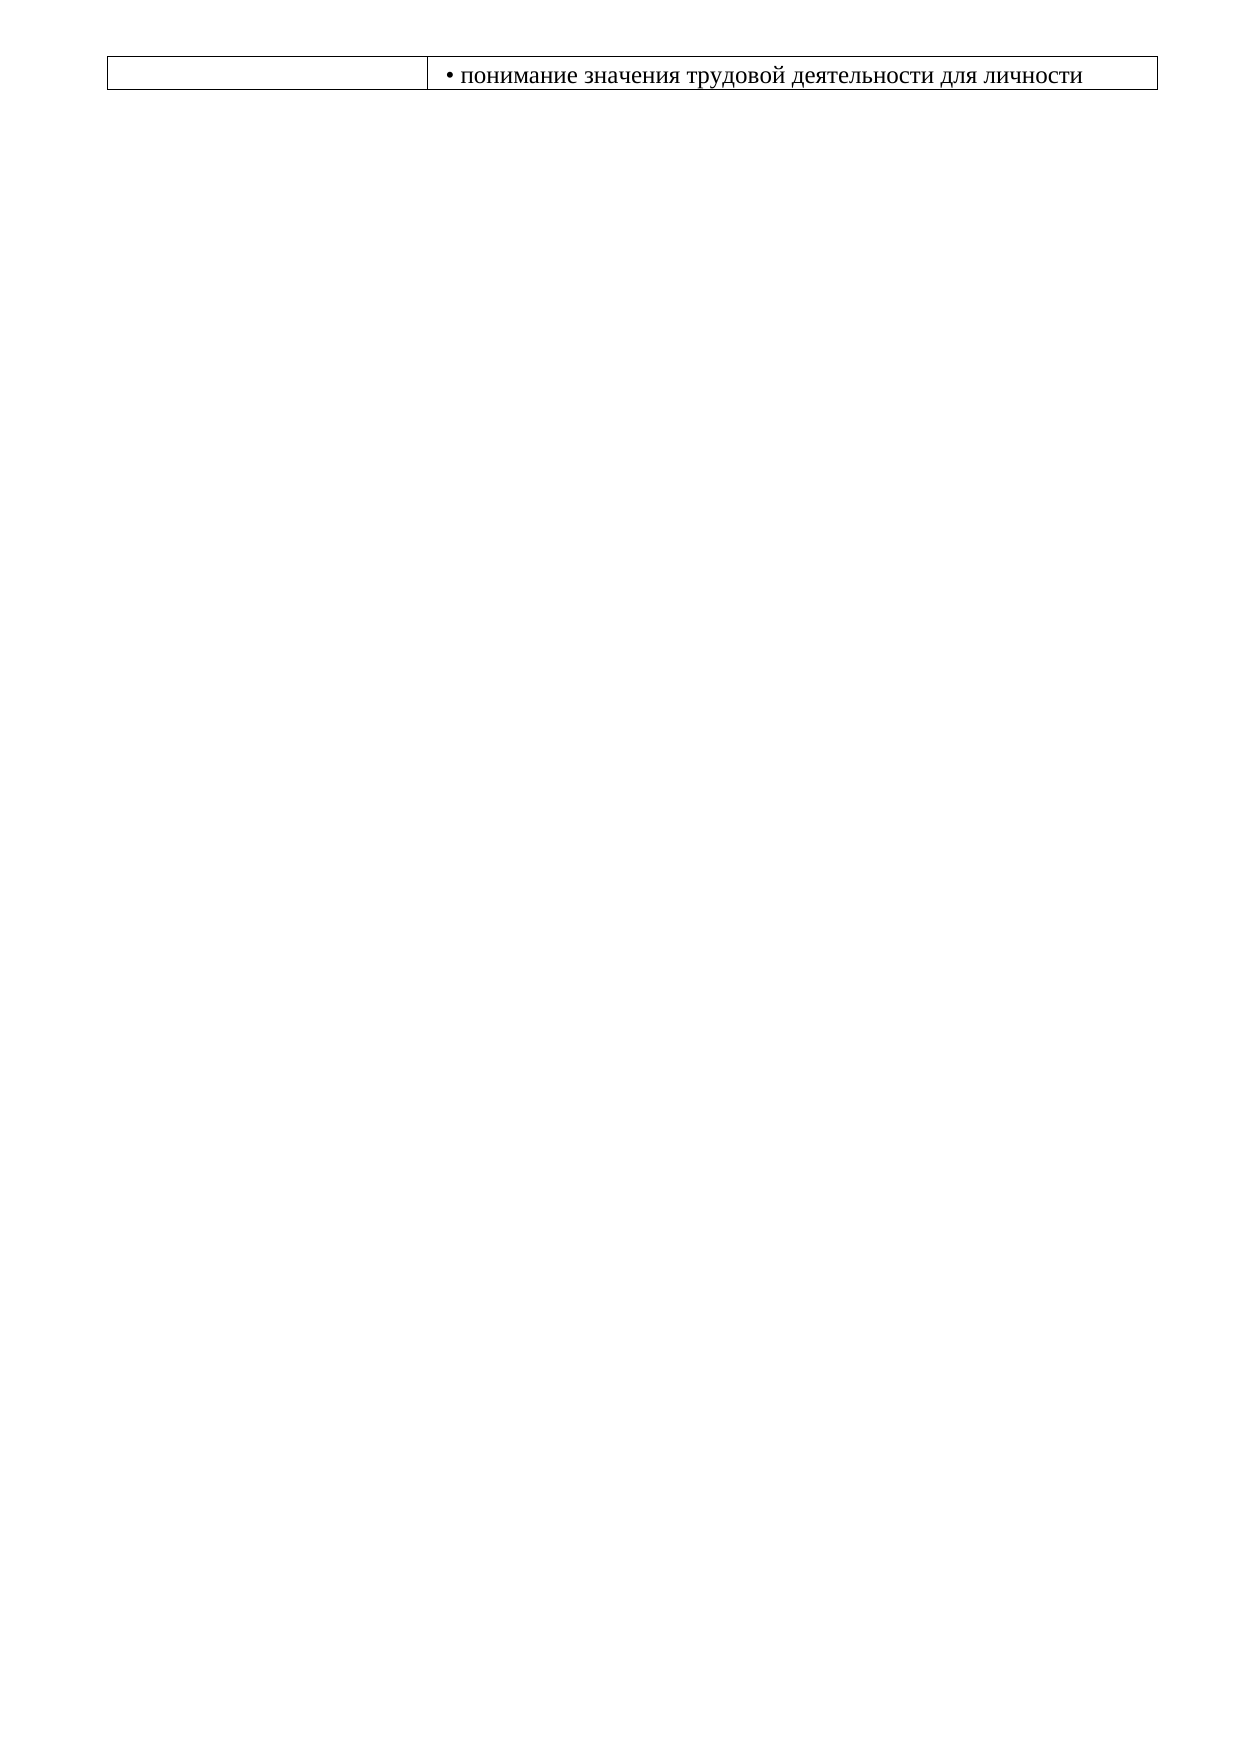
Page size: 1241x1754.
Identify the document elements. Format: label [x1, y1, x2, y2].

table_cell [108, 57, 427, 88]
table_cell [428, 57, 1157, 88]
